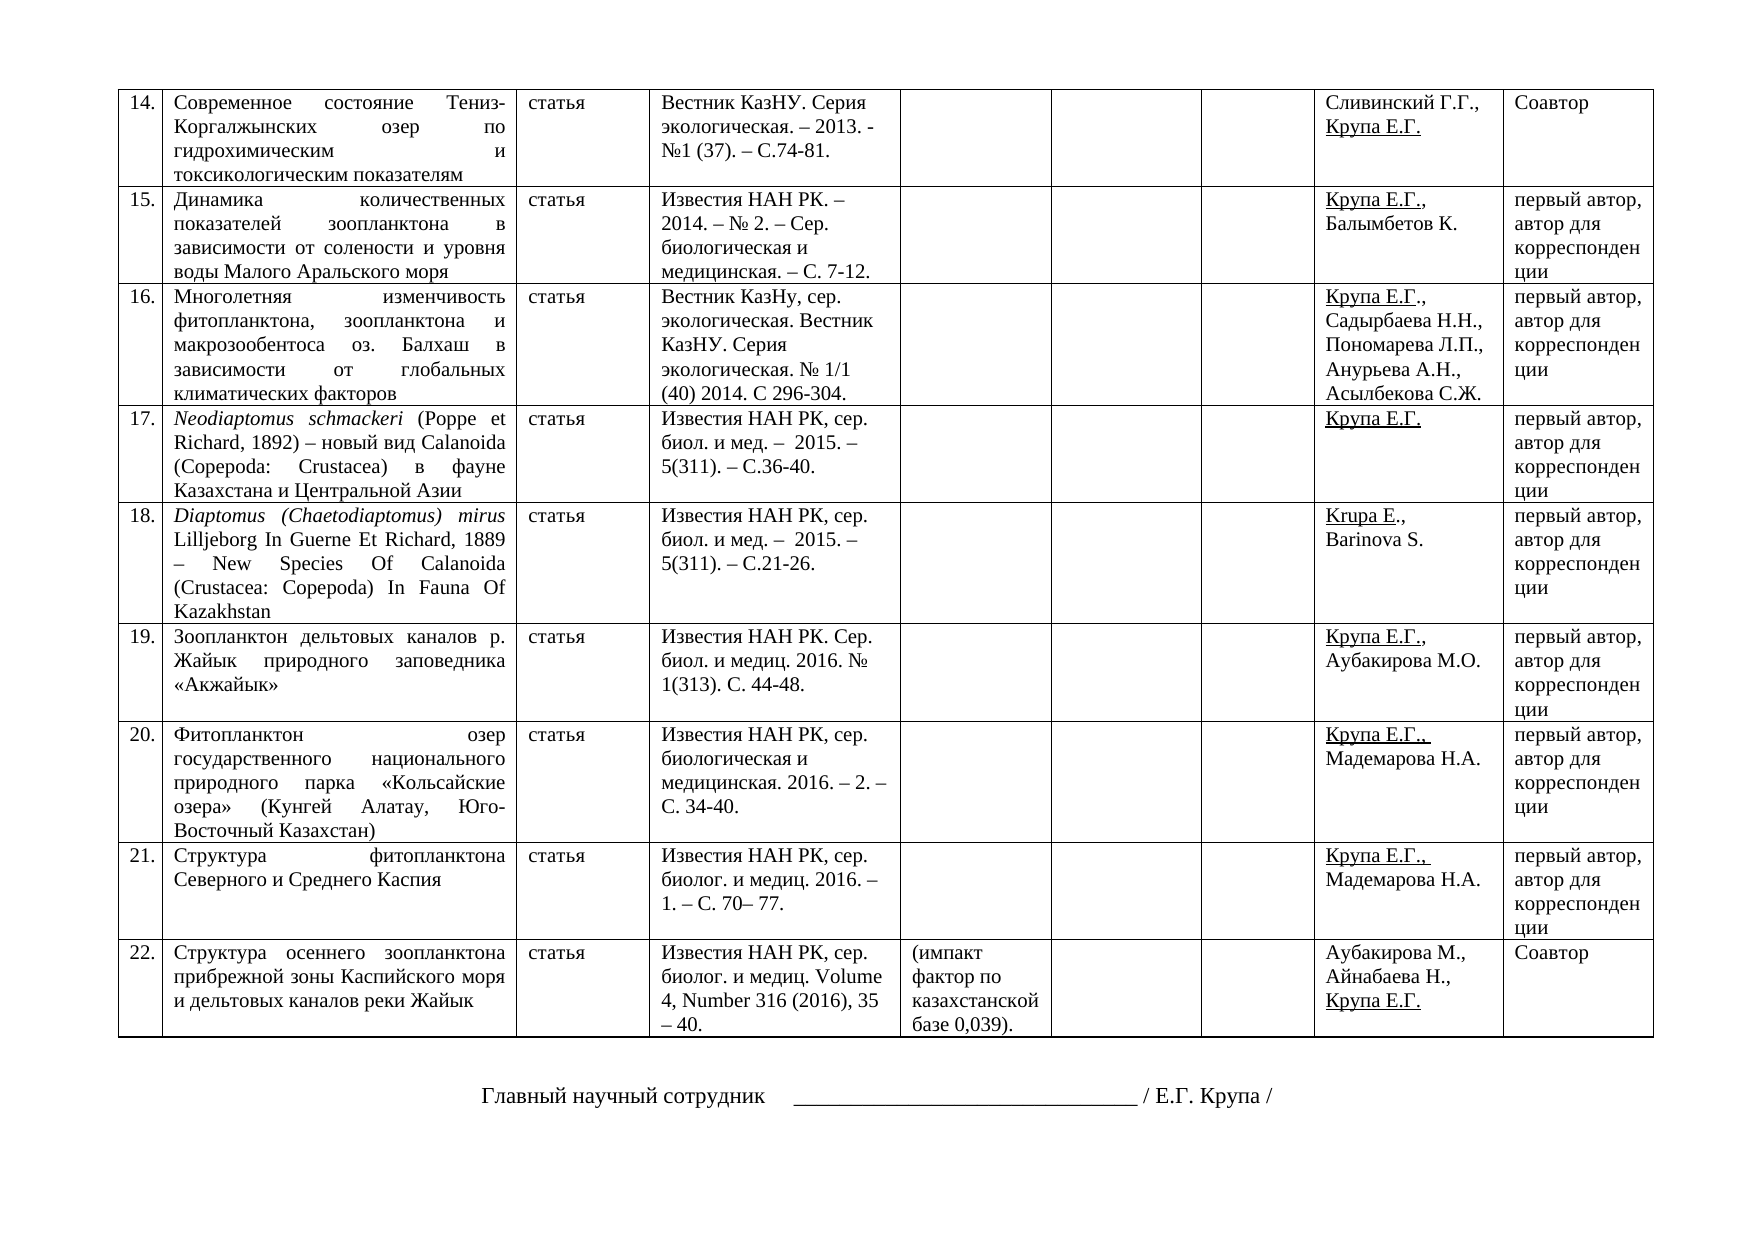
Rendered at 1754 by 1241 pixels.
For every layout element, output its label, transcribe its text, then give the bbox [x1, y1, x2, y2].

table_cell [1202, 284, 1314, 404]
table_cell [901, 187, 1051, 283]
table_cell [119, 503, 162, 623]
text Главный научный сотрудник ______________________________ / Е.Г. Крупа / [118, 1083, 1636, 1109]
table_cell [1202, 624, 1314, 721]
table_cell Структура фитопланктона Северного и Среднего Каспия [163, 843, 516, 939]
table_cell первый автор, автор для корреспонденции [1504, 503, 1653, 623]
table_cell [1052, 503, 1201, 623]
table_cell Крупа Е.Г., Садырбаева Н.Н., Пономарева Л.П., Анурьева А.Н., Асылбекова С.Ж. [1315, 284, 1503, 404]
table_cell Фитопланктон озер государственного национального природного парка «Кольсайские озера» (Кунгей Алатау, Юго-Восточный Казахстан) [163, 722, 516, 842]
table_cell [119, 406, 162, 502]
table_header статья [517, 90, 649, 186]
table_cell [1202, 187, 1314, 283]
table_cell [901, 503, 1051, 623]
table_cell [1202, 406, 1314, 502]
table_cell [1052, 843, 1201, 939]
table_cell Известия НАН РК. Сер. биол. и медиц. 2016. № 1(313). С. 44-48. [650, 624, 900, 721]
table_cell Крупа Е.Г., Аубакирова М.О. [1315, 624, 1503, 721]
table_cell Известия НАН РК, сер. биол. и мед. – 2015. – 5(311). – С.36-40. [650, 406, 900, 502]
table_cell Известия НАН РК, сер. биолог. и медиц. Volume 4, Number 316 (2016), 35 – 40. [650, 940, 900, 1036]
table_cell первый автор, автор для корреспонденции [1504, 843, 1653, 939]
table_cell [119, 722, 162, 842]
table_cell Зоопланктон дельтовых каналов р. Жайык природного заповедника «Акжайык» [163, 624, 516, 721]
table_cell статья [517, 406, 649, 502]
table_cell статья [517, 843, 649, 939]
table_cell Крупа Е.Г. [1315, 406, 1503, 502]
table_cell [901, 284, 1051, 404]
table_header [901, 90, 1051, 186]
table_cell [119, 843, 162, 939]
table_cell статья [517, 624, 649, 721]
table_cell [1052, 187, 1201, 283]
table_cell [901, 406, 1051, 502]
table_cell [1202, 503, 1314, 623]
table_cell первый автор, автор для корреспонденции [1504, 624, 1653, 721]
table_cell Diaptomus (Chaetodiaptomus) mirus Lilljeborg In Guerne Et Richard, 1889 – New Species Of Calanoida (Crustacea: Copepoda) In Fauna Of Kazakhstan [163, 503, 516, 623]
table_cell [1202, 722, 1314, 842]
table_cell Известия НАН РК, сер. биол. и мед. – 2015. – 5(311). – С.21-26. [650, 503, 900, 623]
table_cell статья [517, 940, 649, 1036]
table_cell Многолетняя изменчивость фитопланктона, зоопланктона и макрозообентоса оз. Балхаш в зависимости от глобальных климатических факторов [163, 284, 516, 404]
table_cell статья [517, 503, 649, 623]
table_header Сливинский Г.Г., Крупа Е.Г. [1315, 90, 1503, 186]
table_cell Крупа Е.Г., Балымбетов К. [1315, 187, 1503, 283]
table_cell Динамика количественных показателей зоопланктона в зависимости от солености и уровня воды Малого Аральского моря [163, 187, 516, 283]
table_header [1202, 90, 1314, 186]
table_cell [901, 624, 1051, 721]
table_cell [119, 284, 162, 404]
table_header Вестник КазНУ. Серия экологическая. – 2013. - №1 (37). – С.74-81. [650, 90, 900, 186]
table_cell [901, 843, 1051, 939]
table_cell [1202, 843, 1314, 939]
table_cell статья [517, 284, 649, 404]
table_cell Известия НАН РК. – 2014. – № 2. – Сер. биологическая и медицинская. – С. 7-12. [650, 187, 900, 283]
table_cell [901, 722, 1051, 842]
table_cell [1052, 722, 1201, 842]
table_cell Известия НАН РК, сер. биологическая и медицинская. 2016. – 2. – С. 34-40. [650, 722, 900, 842]
table_cell Крупа Е.Г., Мадемарова Н.А. [1315, 722, 1503, 842]
table_header [1052, 90, 1201, 186]
table_cell [119, 187, 162, 283]
table_cell [1052, 940, 1201, 1036]
table_header Соавтор [1504, 90, 1653, 186]
table_cell первый автор, автор для корреспонденции [1504, 187, 1653, 283]
table_cell статья [517, 722, 649, 842]
table_cell (импакт фактор по казахстанской базе 0,039). [901, 940, 1051, 1036]
table_cell Соавтор [1504, 940, 1653, 1036]
table_cell [119, 940, 162, 1036]
table_cell первый автор, автор для корреспонденции [1504, 406, 1653, 502]
table_cell Krupa E., Barinova S. [1315, 503, 1503, 623]
table_cell первый автор, автор для корреспонденции [1504, 722, 1653, 842]
table_header Современное состояние Тениз-Коргалжынских озер по гидрохимическим и токсикологическим показателям [163, 90, 516, 186]
table_header [119, 90, 162, 186]
table_cell [1052, 624, 1201, 721]
table_cell Известия НАН РК, сер. биолог. и медиц. 2016. – 1. – С. 70– 77. [650, 843, 900, 939]
table_cell первый автор, автор для корреспонденции [1504, 284, 1653, 404]
table_cell Вестник КазНу, сер. экологическая. Вестник КазНУ. Серия экологическая. № 1/1 (40) 2014. С 296-304. [650, 284, 900, 404]
table_cell Neodiaptomus schmackeri (Poppe et Richard, 1892) – новый вид Calanoida (Copepoda: Crustacea) в фауне Казахстана и Центральной Азии [163, 406, 516, 502]
table_cell статья [517, 187, 649, 283]
table_cell [119, 624, 162, 721]
table_cell Структура осеннего зоопланктона прибрежной зоны Каспийского моря и дельтовых каналов реки Жайык [163, 940, 516, 1036]
table_cell [1052, 284, 1201, 404]
table_cell [1202, 940, 1314, 1036]
table_cell [1052, 406, 1201, 502]
table_cell Аубакирова М., Айнабаева Н., Крупа Е.Г. [1315, 940, 1503, 1036]
table_cell Крупа Е.Г., Мадемарова Н.А. [1315, 843, 1503, 939]
